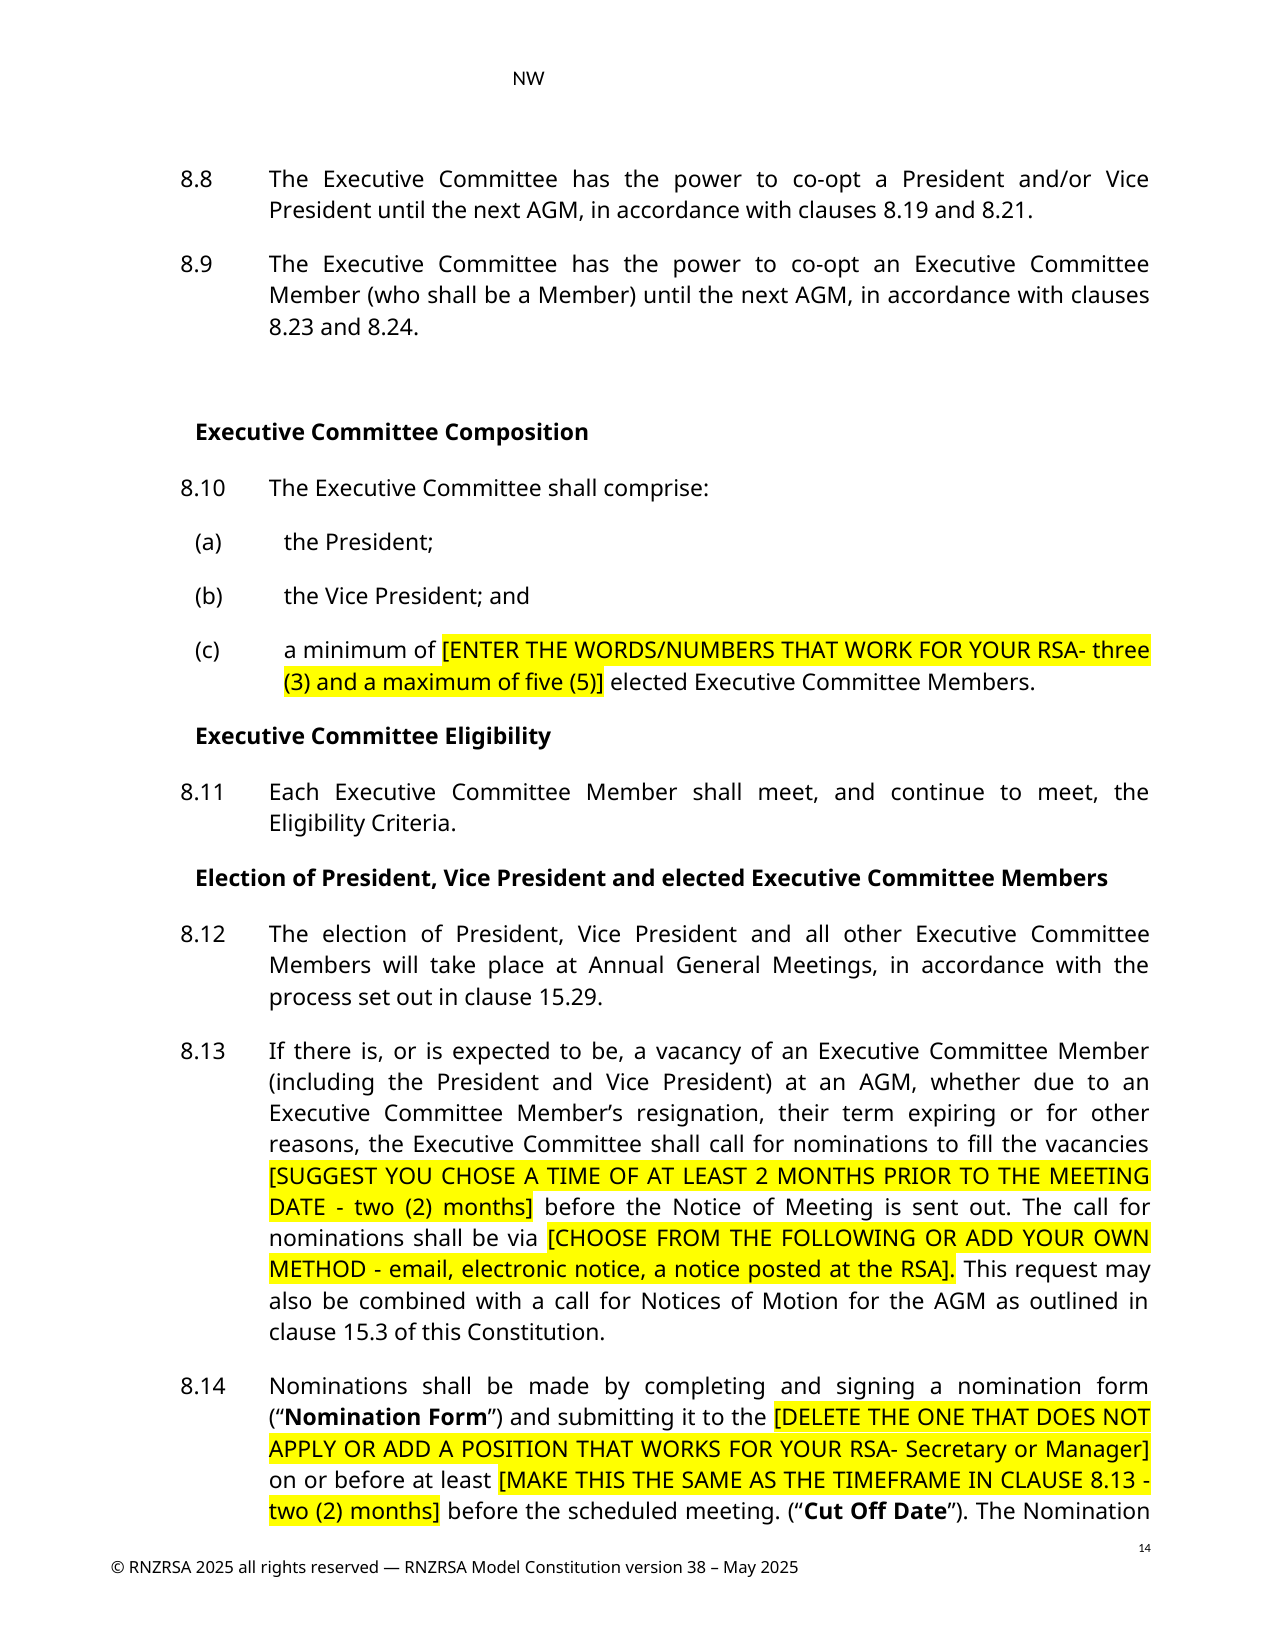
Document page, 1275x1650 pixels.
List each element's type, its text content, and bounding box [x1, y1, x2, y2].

text Executive Committee Eligibility [195, 720, 1151, 751]
subtitle the President; [195, 526, 1151, 557]
subtitle The Executive Committee has the power to co-opt an Executive Committee Member (who shall be a Member) until the next AGM, in accordance with clauses 8.23 and 8.24. [180, 248, 1151, 342]
subtitle The election of President, Vice President and all other Executive Committee Members will take place at Annual General Meetings, in accordance with the process set out in clause 15.29. [180, 918, 1151, 1012]
subtitle a minimum of [ENTER THE WORDS/NUMBERS THAT WORK FOR YOUR RSA- three (3) and a maximum of five (5)] elected Executive Committee Members. [195, 634, 442, 697]
subtitle The Executive Committee has the power to co-opt a President and/or Vice President until the next AGM, in accordance with clauses 8.19 and 8.21. [180, 162, 1151, 225]
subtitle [180, 1370, 1151, 1526]
subtitle Each Executive Committee Member shall meet, and continue to meet, the Eligibility Criteria. [180, 776, 1151, 839]
subtitle the Vice President; and [195, 580, 1151, 611]
subtitle The Executive Committee shall comprise: [180, 472, 1151, 503]
subtitle a minimum of [ENTER THE WORDS/NUMBERS THAT WORK FOR YOUR RSA- three (3) and a maximum of five (5)] elected Executive Committee Members. [604, 666, 1151, 697]
text Executive Committee Composition [195, 416, 1151, 447]
text Election of President, Vice President and elected Executive Committee Members [195, 862, 1151, 893]
subtitle If there is, or is expected to be, a vacancy of an Executive Committee Member (including the President and Vice President) at an AGM, whether due to an Executive Committee Member’s resignation, their term expiring or for other reasons, the Executive Committee shall call for nominations to fill the vacancies [SUGGEST YOU CHOSE A TIME OF AT LEAST 2 MONTHS PRIOR TO THE MEETING DATE - two (2) months] before the Notice of Meeting is sent out. The call for nominations shall be via [CHOOSE FROM THE FOLLOWING OR ADD YOUR OWN METHOD - email, electronic notice, a notice posted at the RSA]. This request may also be combined with a call for Notices of Motion for the AGM as outlined in clause 15.3 of this Constitution. [180, 1034, 1151, 1347]
